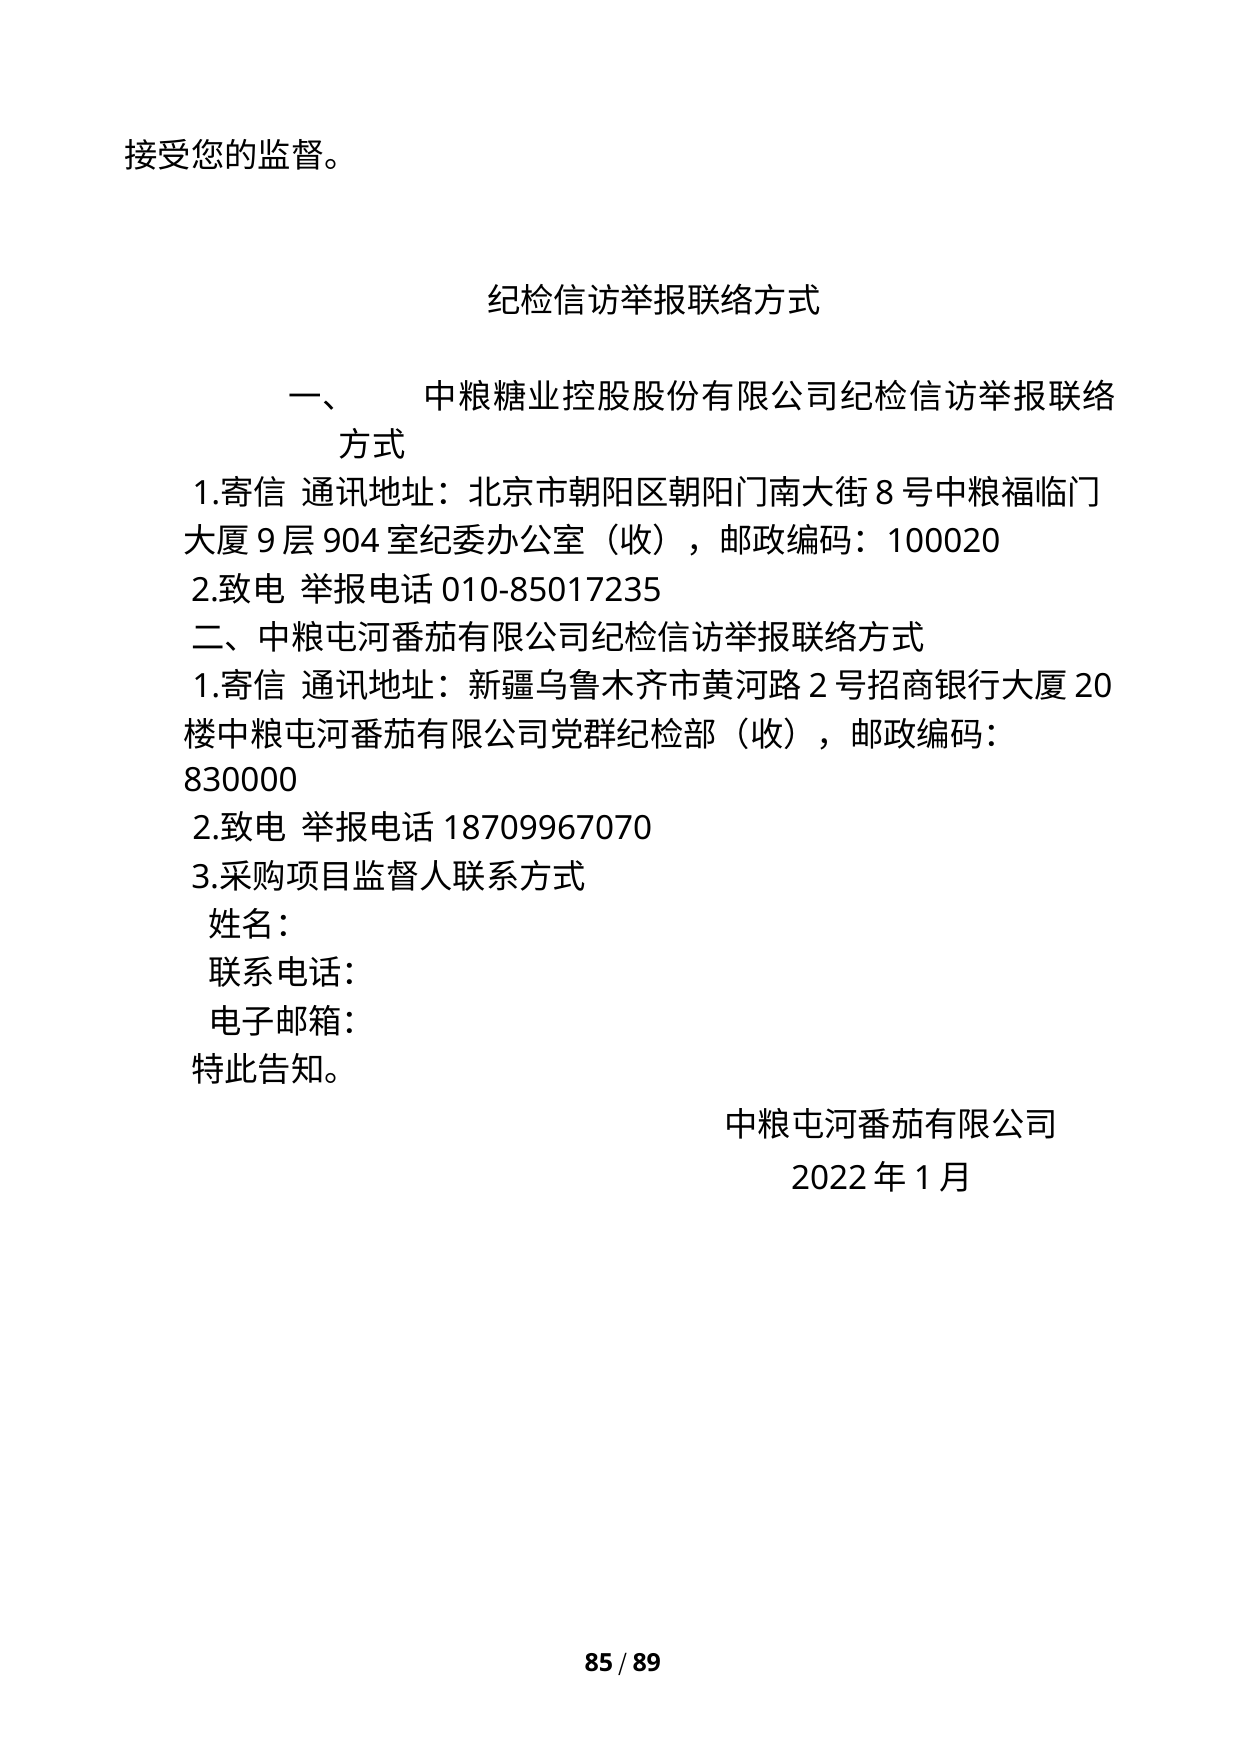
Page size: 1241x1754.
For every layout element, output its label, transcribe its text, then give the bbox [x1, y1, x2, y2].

text 2022年1月 [124, 1153, 1116, 1199]
text 中粮屯河番茄有限公司 [124, 1098, 1116, 1146]
text 纪检信访举报联络方式 [124, 274, 1116, 322]
text 二、中粮屯河番茄有限公司纪检信访举报联络方式 [124, 611, 1116, 659]
text 特此告知。 [124, 1043, 1116, 1091]
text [124, 124, 1116, 178]
text 1.寄信 通讯地址：新疆乌鲁木齐市黄河路2号招商银行大厦20楼中粮屯河番茄有限公司党群纪检部（收），邮政编码：830000 [183, 659, 1116, 801]
text 3.采购项目监督人联系方式 [124, 849, 1116, 898]
list 中粮糖业控股股份有限公司纪检信访举报联络方式 [289, 370, 1116, 466]
text 姓名： [124, 898, 1116, 946]
text 1.寄信 通讯地址：北京市朝阳区朝阳门南大街8号中粮福临门大厦9层904室纪委办公室（收），邮政编码：100020 [183, 466, 1116, 563]
text 2.致电 举报电话 18709967070 [183, 801, 1116, 849]
text 联系电话： [124, 946, 1116, 994]
text 电子邮箱： [124, 994, 1116, 1043]
text 2.致电 举报电话 010-85017235 [124, 563, 1116, 611]
